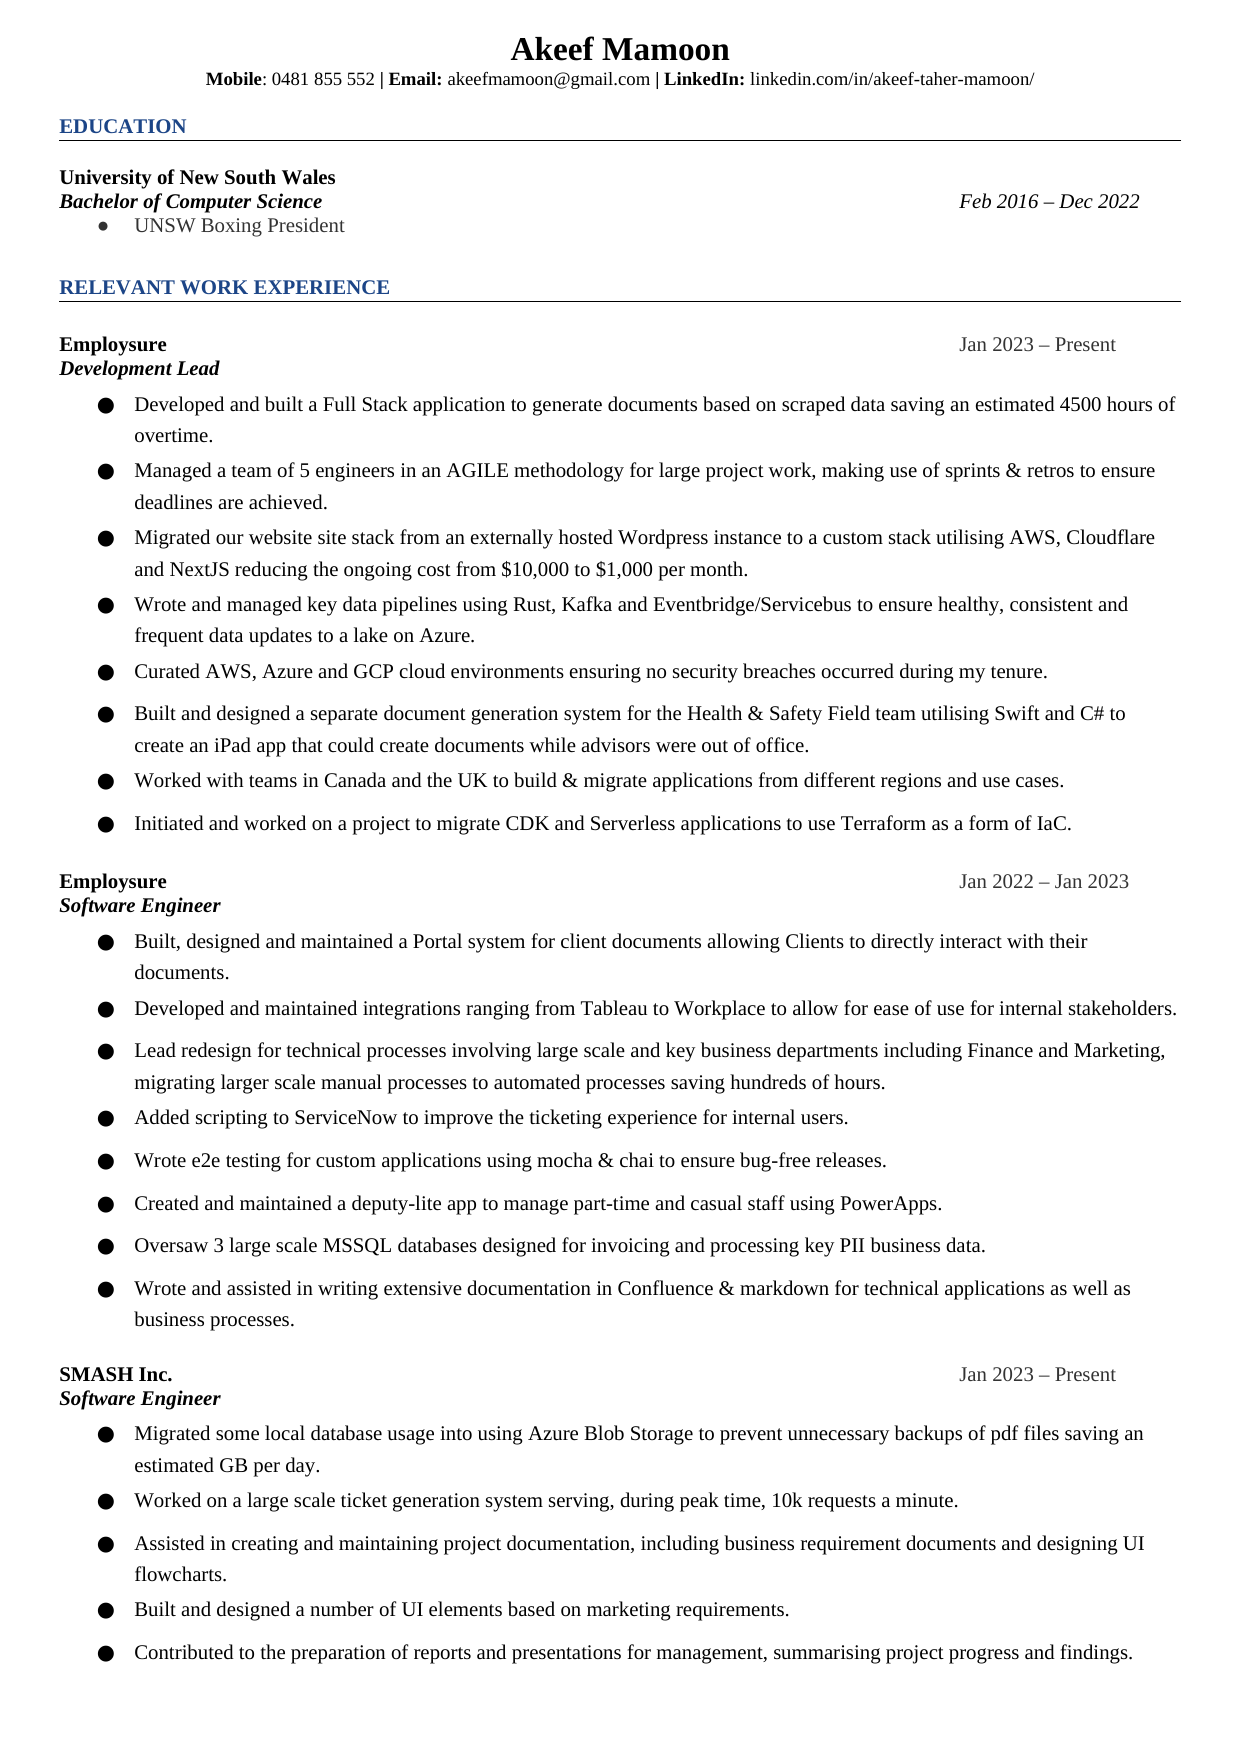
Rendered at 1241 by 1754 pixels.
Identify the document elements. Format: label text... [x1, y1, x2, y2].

text Akeef Mamoon [59, 29, 1181, 68]
list UNSW Boxing President [97, 213, 1181, 237]
text Mobile: 0481 855 552 | Email: akeefmamoon@gmail.com | LinkedIn: linkedin.com/in/akeef-taher-mamoon/ [59, 68, 1181, 89]
list Developed and maintained integrations ranging from Tableau to Workplace to allow for ease of use for internal stakeholders. [97, 984, 1181, 1027]
list Worked on a large scale ticket generation system serving, during peak time, 10k requests a minute. [97, 1477, 1181, 1519]
text Employsure Jan 2023 – Present Development Lead [59, 332, 1181, 380]
list Lead redesign for technical processes involving large scale and key business departments including Finance and Marketing, migrating larger scale manual processes to automated processes saving hundreds of hours. [97, 1027, 1181, 1094]
list Created and maintained a deputy-lite app to manage part-time and casual staff using PowerApps. [97, 1179, 1181, 1222]
list Wrote e2e testing for custom applications using mocha & chai to ensure bug-free releases. [97, 1136, 1181, 1179]
list Assisted in creating and maintaining project documentation, including business requirement documents and designing UI flowcharts. [97, 1519, 1181, 1586]
text Bachelor of Computer Science Feb 2016 – Dec 2022 [59, 189, 1181, 213]
list Managed a team of 5 engineers in an AGILE methodology for large project work, making use of sprints & retros to ensure deadlines are achieved. [97, 447, 1181, 514]
list Oversaw 3 large scale MSSQL databases designed for invoicing and processing key PII business data. [97, 1222, 1181, 1264]
list Migrated some local database usage into using Azure Blob Storage to prevent unnecessary backups of pdf files saving an estimated GB per day. [97, 1410, 1181, 1477]
list Initiated and worked on a project to migrate CDK and Serverless applications to use Terraform as a form of IaC. [97, 799, 1181, 842]
list Wrote and assisted in writing extensive documentation in Confluence & markdown for technical applications as well as business processes. [97, 1264, 1181, 1331]
list Built and designed a number of UI elements based on marketing requirements. [97, 1586, 1181, 1629]
list Added scripting to ServiceNow to improve the ticketing experience for internal users. [97, 1094, 1181, 1136]
list Contributed to the preparation of reports and presentations for management, summarising project progress and findings. [97, 1629, 1181, 1671]
text Employsure Jan 2022 – Jan 2023 Software Engineer [59, 869, 1181, 917]
list Built and designed a separate document generation system for the Health & Safety Field team utilising Swift and C# to create an iPad app that could create documents while advisors were out of office. [97, 690, 1181, 757]
text University of New South Wales [59, 165, 1181, 189]
list Wrote and managed key data pipelines using Rust, Kafka and Eventbridge/Servicebus to ensure healthy, consistent and frequent data updates to a lake on Azure. [97, 581, 1181, 647]
text SMASH Inc. Jan 2023 – Present Software Engineer [59, 1362, 1181, 1410]
list Worked with teams in Canada and the UK to build & migrate applications from different regions and use cases. [97, 757, 1181, 799]
text RELEVANT WORK EXPERIENCE [59, 274, 1181, 301]
list Built, designed and maintained a Portal system for client documents allowing Clients to directly interact with their documents. [97, 917, 1181, 984]
list Migrated our website site stack from an externally hosted Wordpress instance to a custom stack utilising AWS, Cloudflare and NextJS reducing the ongoing cost from $10,000 to $1,000 per month. [97, 514, 1181, 581]
list Curated AWS, Azure and GCP cloud environments ensuring no security breaches occurred during my tenure. [97, 647, 1181, 690]
text EDUCATION [59, 113, 1181, 140]
list Developed and built a Full Stack application to generate documents based on scraped data saving an estimated 4500 hours of overtime. [97, 380, 1181, 447]
